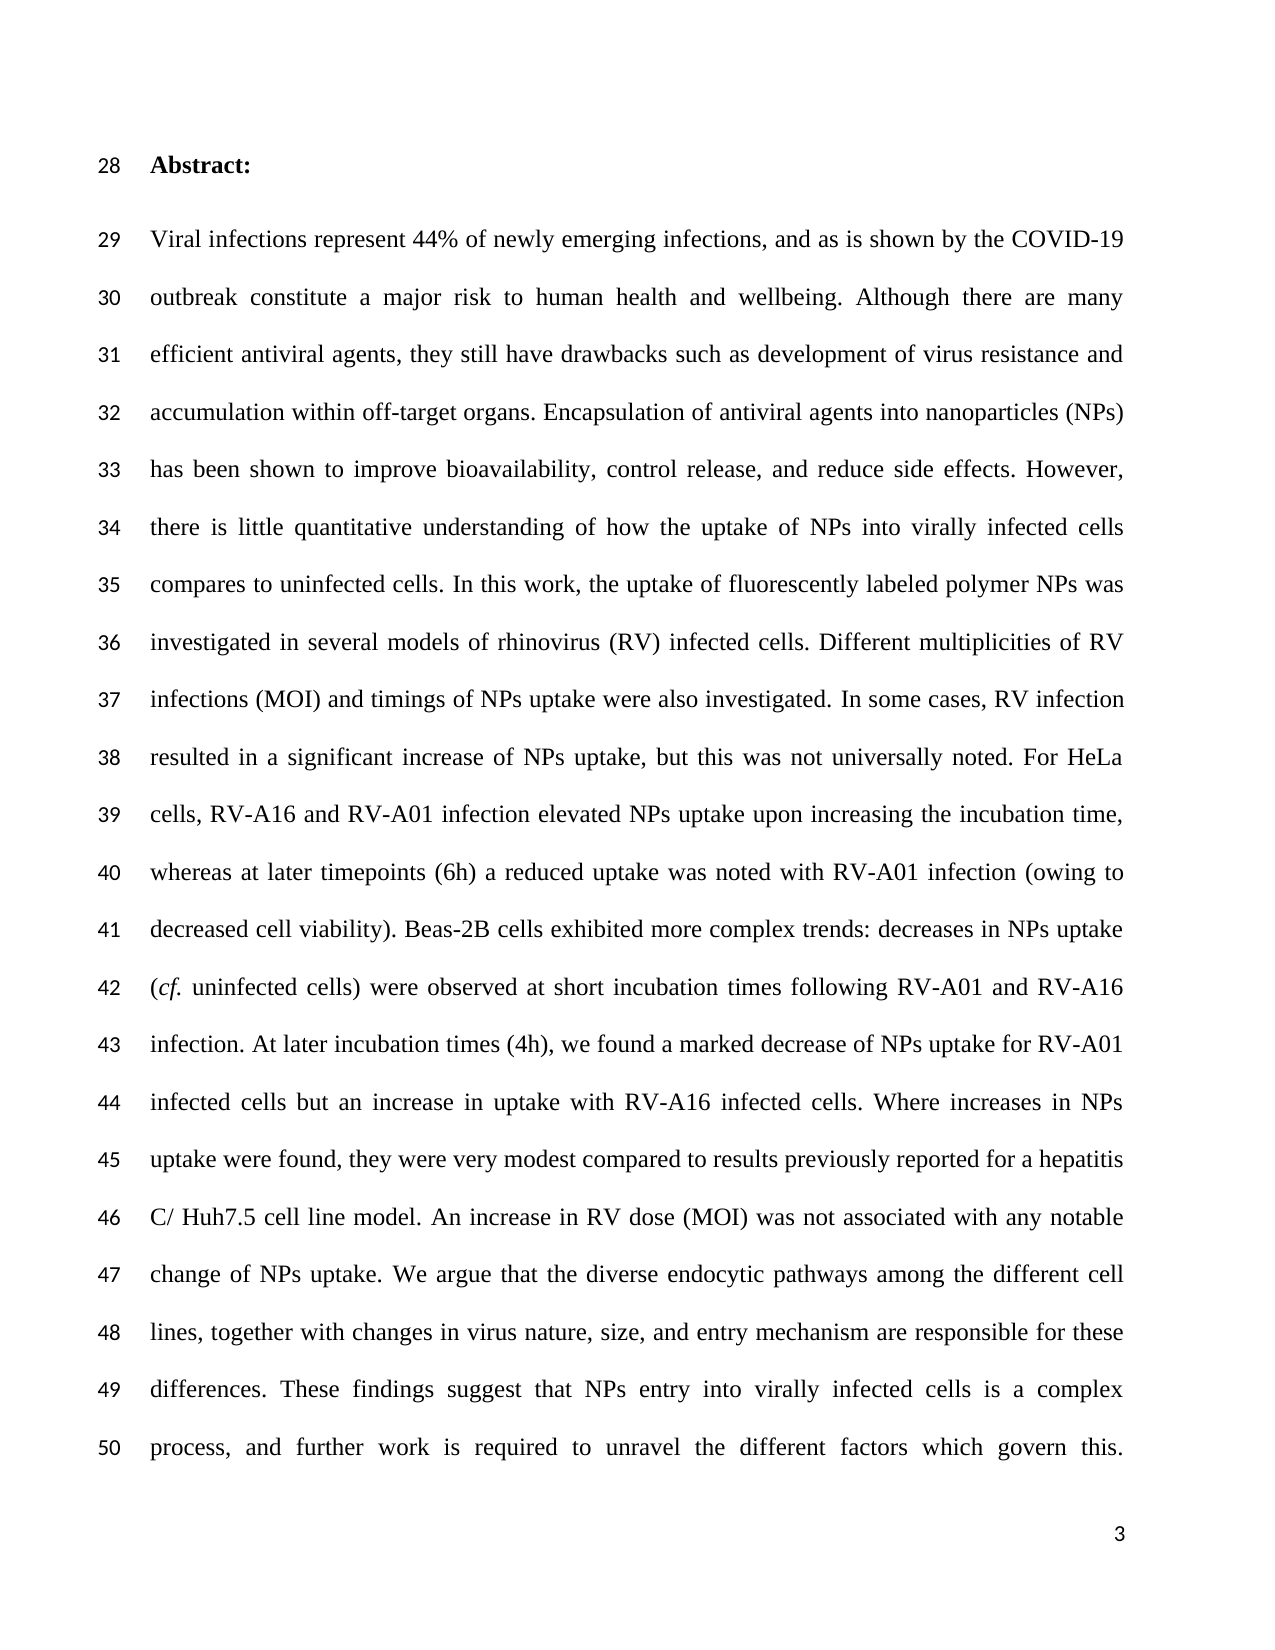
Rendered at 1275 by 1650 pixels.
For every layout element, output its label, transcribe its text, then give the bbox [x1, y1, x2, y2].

text Abstract: [150, 150, 1125, 179]
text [150, 224, 1125, 1460]
